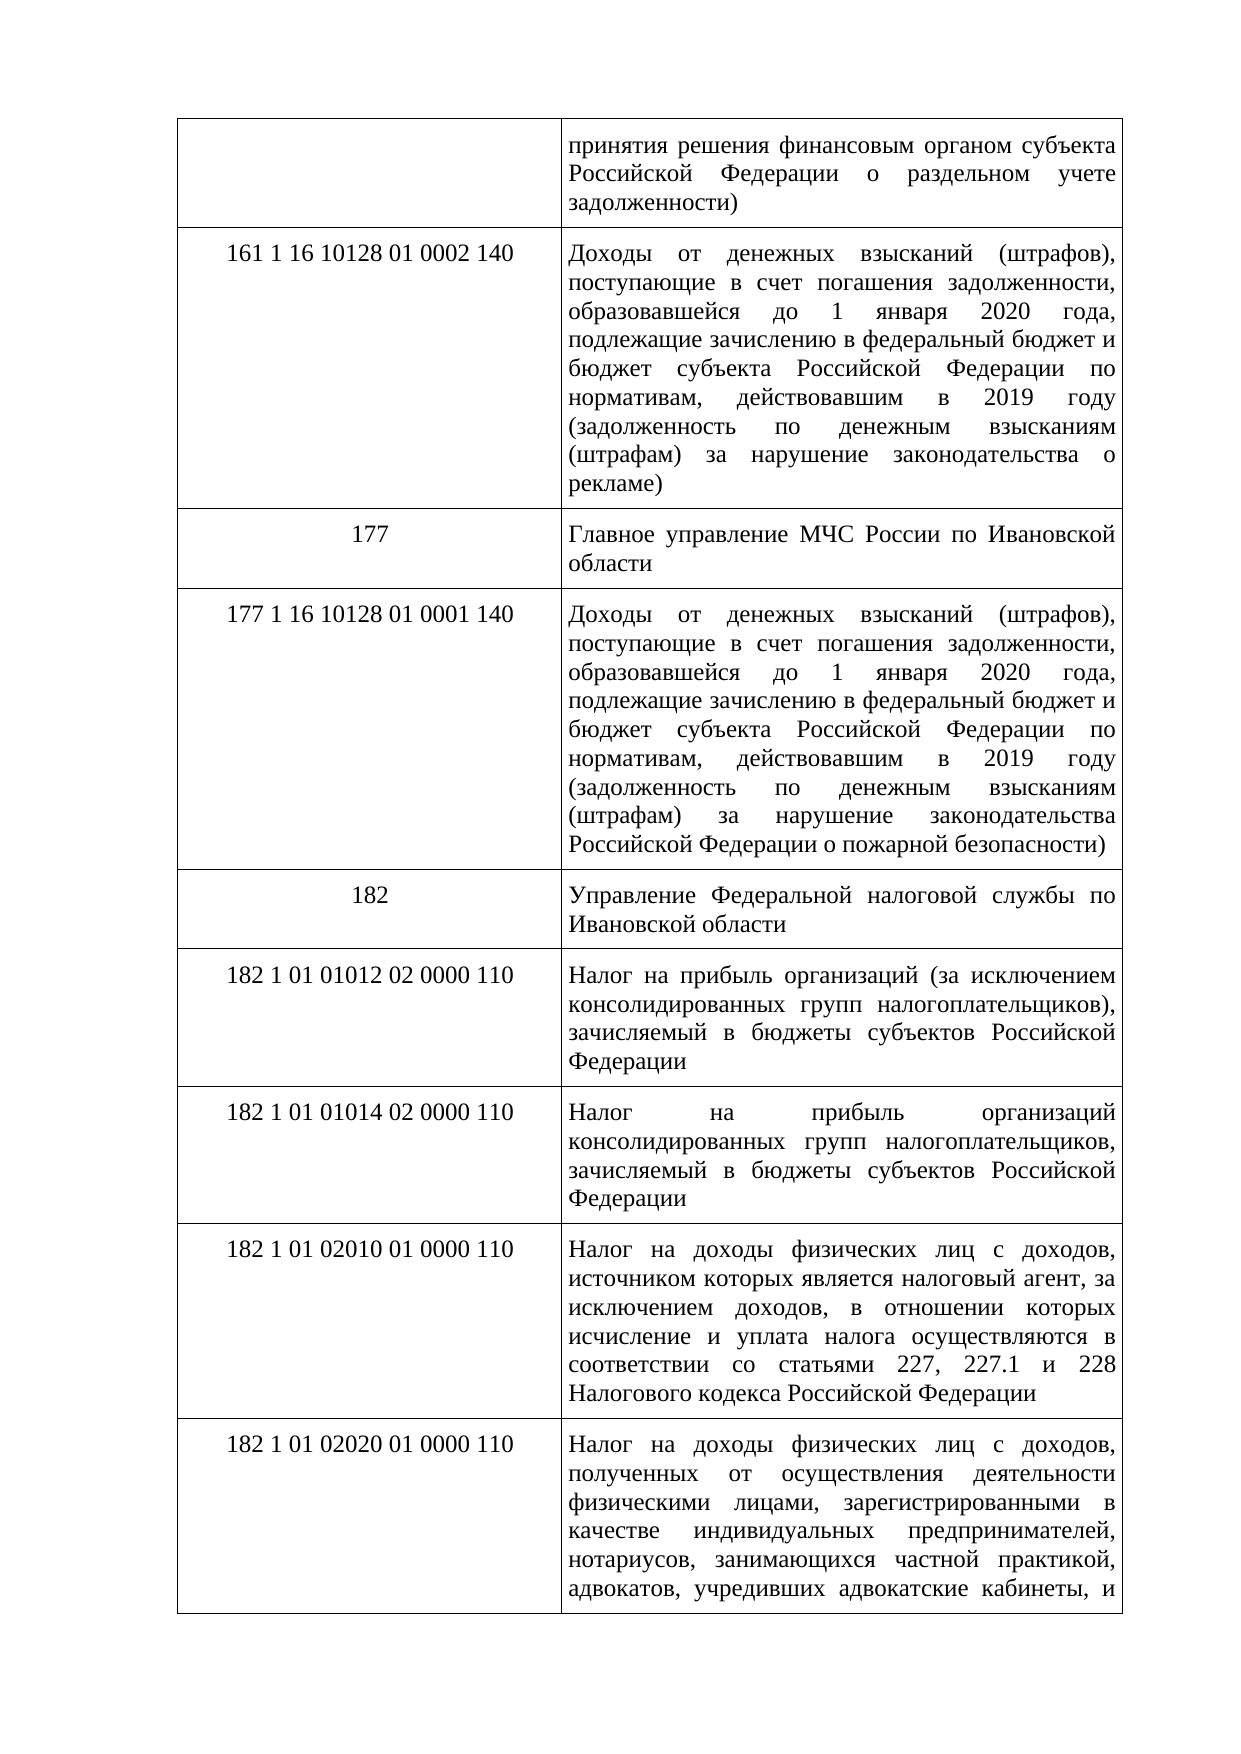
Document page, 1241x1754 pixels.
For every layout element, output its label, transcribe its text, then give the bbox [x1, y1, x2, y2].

table_cell Доходы от денежных взысканий (штрафов), поступающие в счет погашения задолженности, образовавшейся до 1 января 2020 года, подлежащие зачислению в федеральный бюджет и бюджет субъекта Российской Федерации по нормативам, действовавшим в 2019 году (задолженность по денежным взысканиям (штрафам) за нарушение законодательства Российской Федерации о пожарной безопасности) [562, 589, 1122, 868]
table_cell 177 [178, 509, 561, 587]
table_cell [562, 119, 1122, 227]
table_cell 177 1 16 10128 01 0001 140 [178, 589, 561, 868]
table_cell Главное управление МЧС России по Ивановской области [562, 509, 1122, 587]
table_cell Налог на прибыль организаций консолидированных групп налогоплательщиков, зачисляемый в бюджеты субъектов Российской Федерации [562, 1087, 1122, 1223]
table_cell Налог на доходы физических лиц с доходов, источником которых является налоговый агент, за исключением доходов, в отношении которых исчисление и уплата налога осуществляются в соответствии со статьями 227, 227.1 и 228 Налогового кодекса Российской Федерации [562, 1224, 1122, 1418]
table_cell Доходы от денежных взысканий (штрафов), поступающие в счет погашения задолженности, образовавшейся до 1 января 2020 года, подлежащие зачислению в федеральный бюджет и бюджет субъекта Российской Федерации по нормативам, действовавшим в 2019 году (задолженность по денежным взысканиям (штрафам) за нарушение законодательства о рекламе) [562, 228, 1122, 508]
table_cell 182 [178, 870, 561, 948]
table_cell Налог на прибыль организаций (за исключением консолидированных групп налогоплательщиков), зачисляемый в бюджеты субъектов Российской Федерации [562, 949, 1122, 1086]
table_cell 161 1 16 10128 01 0002 140 [178, 228, 561, 508]
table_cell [562, 1419, 1122, 1612]
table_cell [178, 119, 561, 227]
table_cell 182 1 01 01012 02 0000 110 [178, 949, 561, 1086]
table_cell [178, 1419, 561, 1612]
table_cell Управление Федеральной налоговой службы по Ивановской области [562, 870, 1122, 948]
table_cell 182 1 01 01014 02 0000 110 [178, 1087, 561, 1223]
table_cell 182 1 01 02010 01 0000 110 [178, 1224, 561, 1418]
